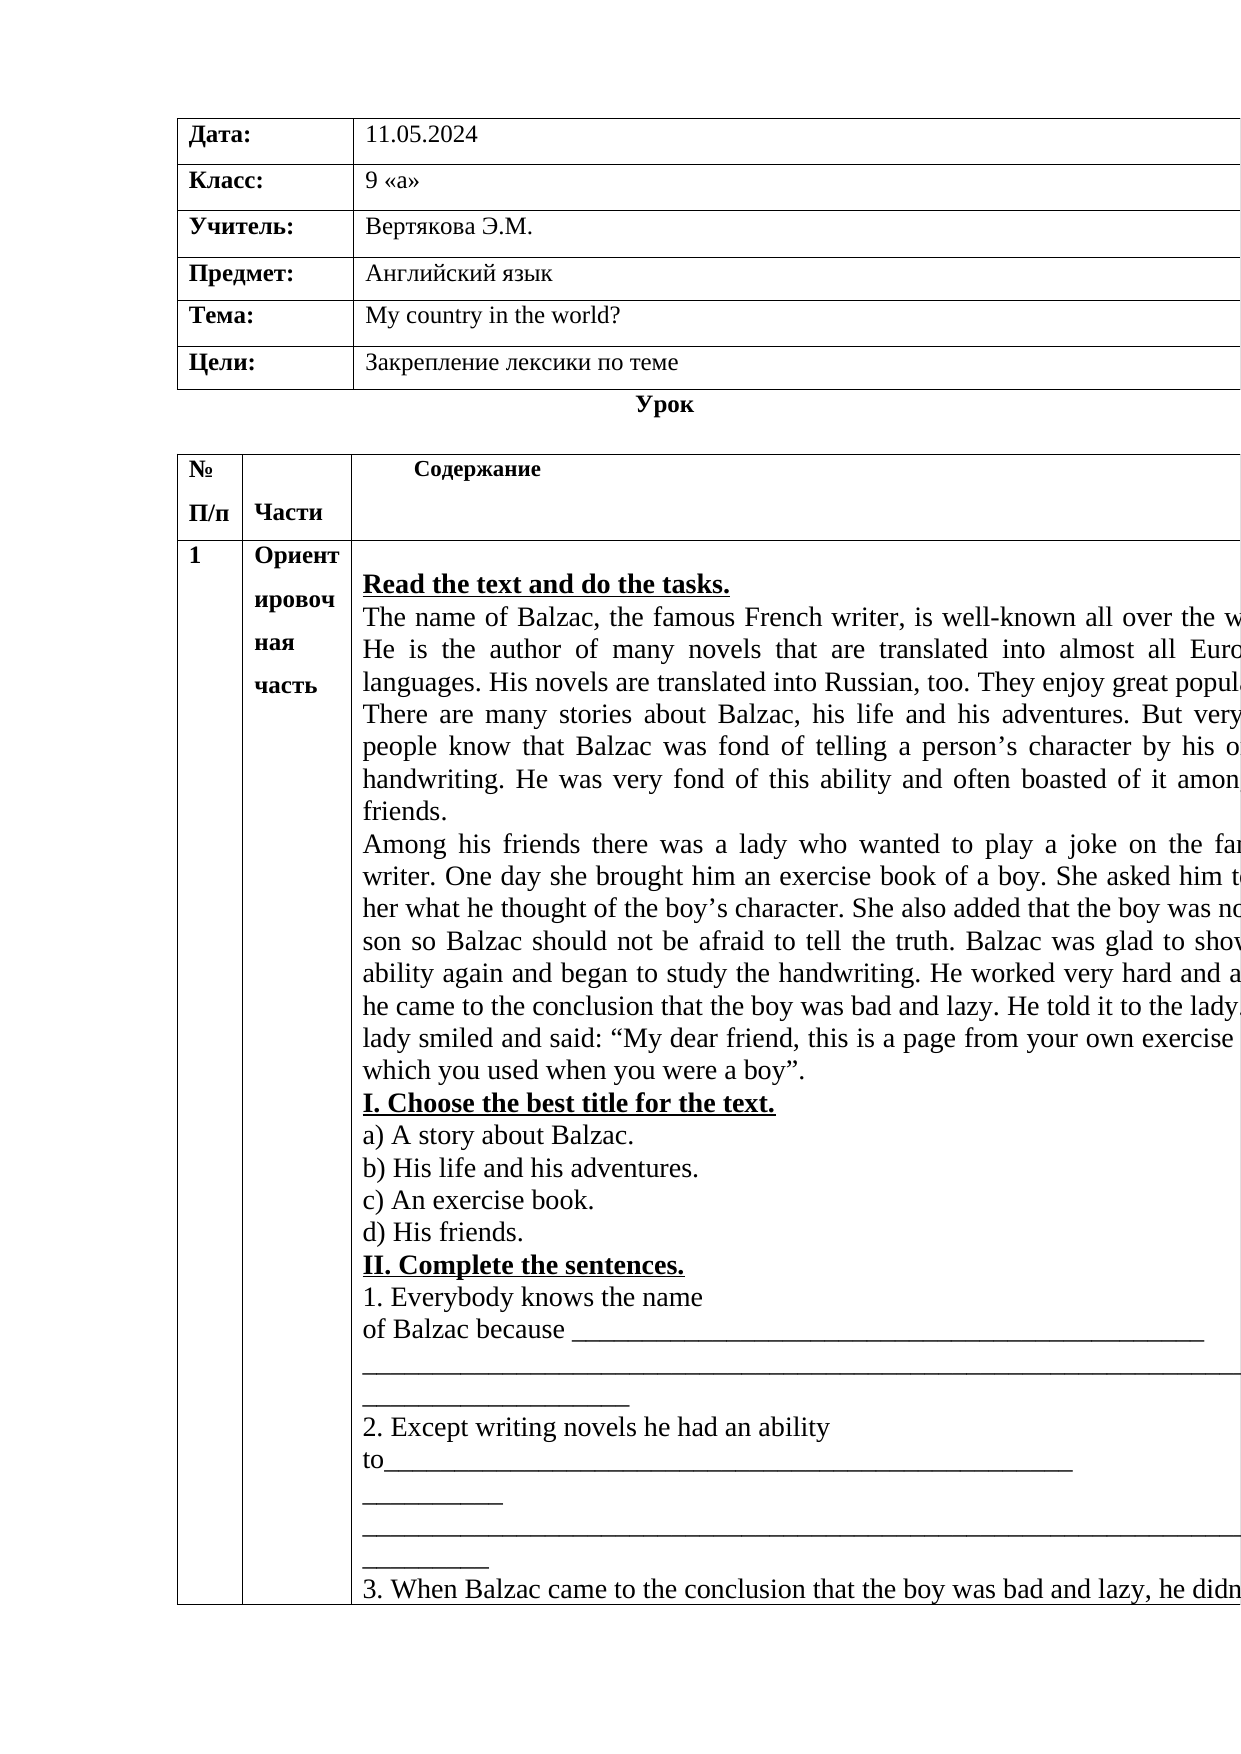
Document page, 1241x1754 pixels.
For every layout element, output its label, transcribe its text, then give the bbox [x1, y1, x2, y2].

table_cell Вертякова Э.М. [354, 211, 1240, 257]
table_cell 9 «а» [354, 165, 1240, 210]
table_header Части [243, 455, 351, 539]
table_cell Учитель: [178, 211, 353, 257]
table_cell Английский язык [354, 258, 1240, 299]
table_header Содержание [352, 455, 1240, 539]
table_cell Закрепление лексики по теме [354, 347, 1240, 388]
table_cell My country in the world? [354, 301, 1240, 346]
table_cell Тема: [178, 301, 353, 346]
table_cell 1 [178, 541, 242, 1604]
table_header 11.05.2024 [354, 119, 1240, 164]
text Урок [177, 390, 1152, 418]
table_header Дата: [178, 119, 353, 164]
table_header № П/п [178, 455, 242, 539]
table_cell Класс: [178, 165, 353, 210]
table_cell Предмет: [178, 258, 353, 299]
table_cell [243, 541, 351, 1604]
table_cell Цели: [178, 347, 353, 388]
